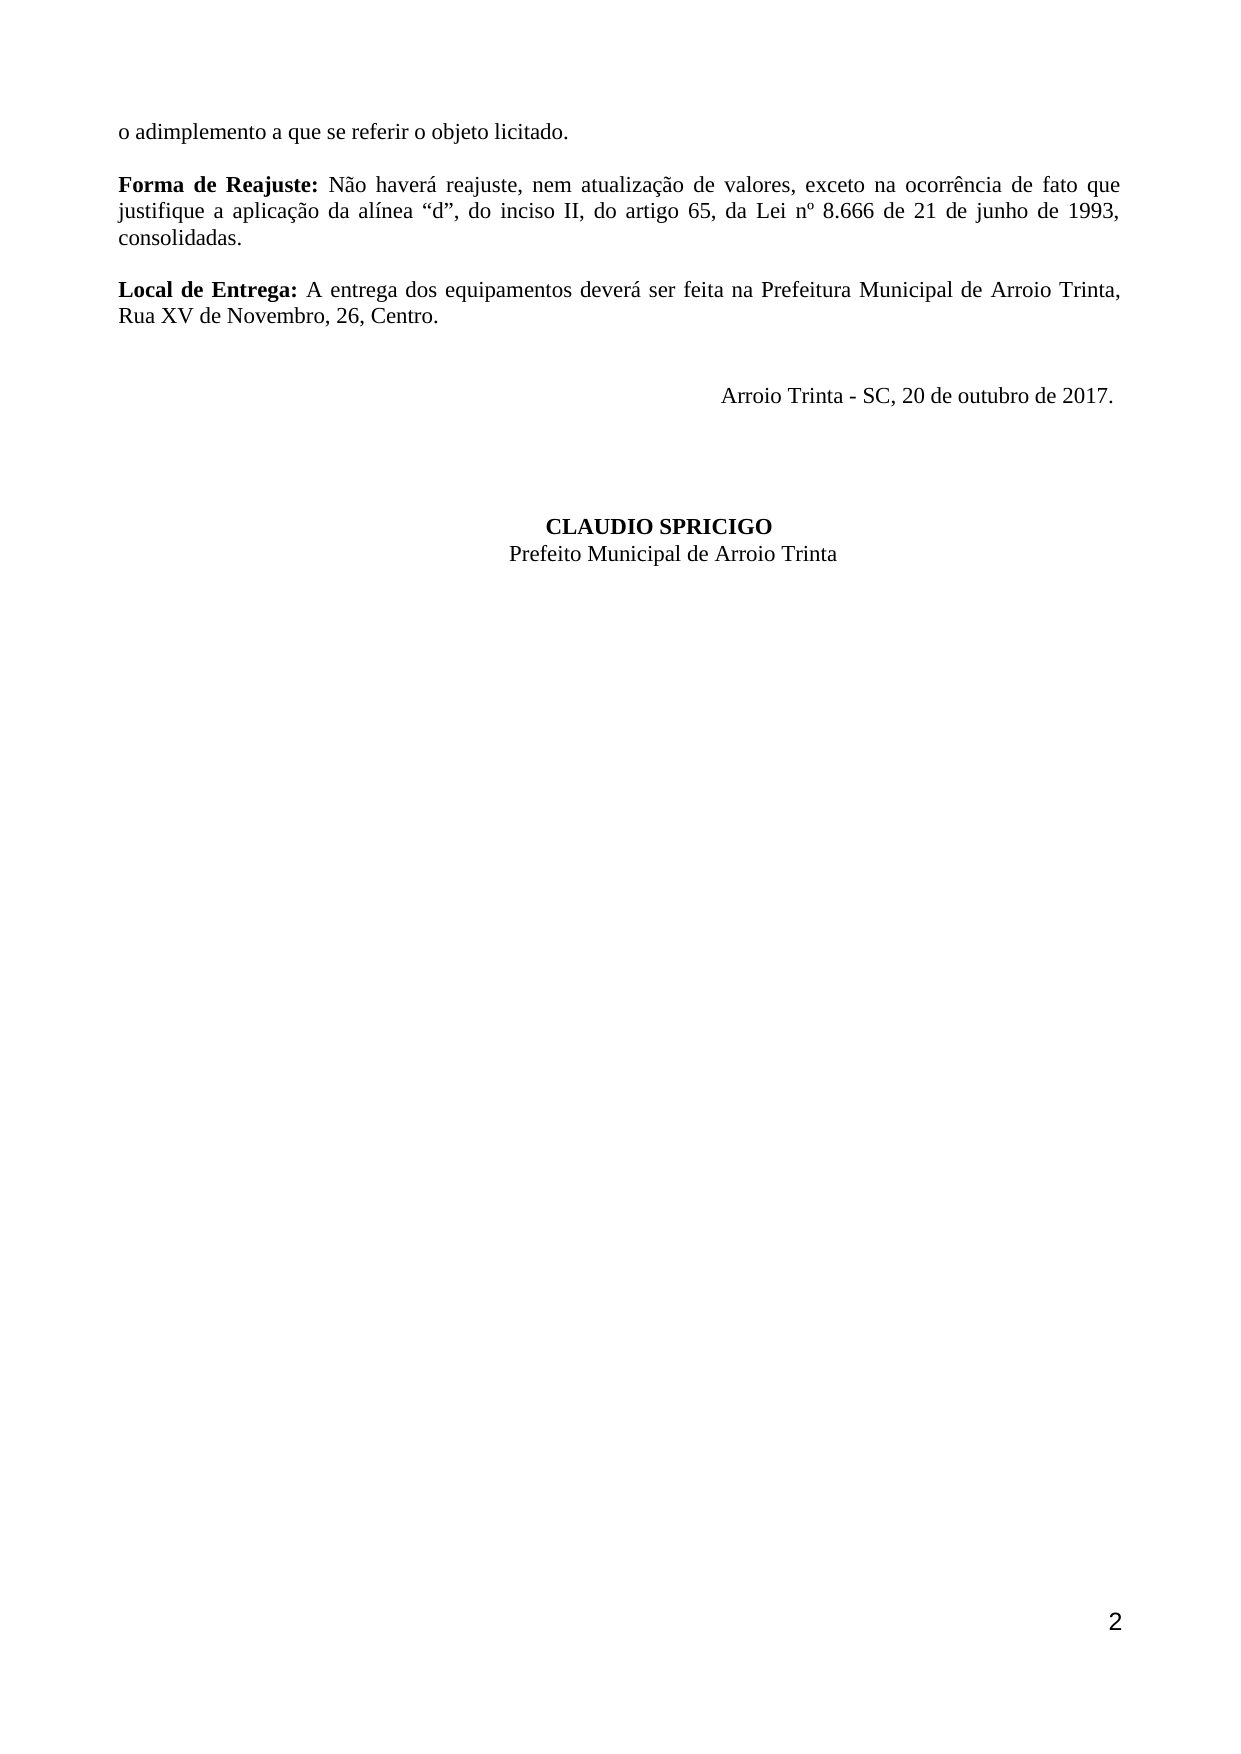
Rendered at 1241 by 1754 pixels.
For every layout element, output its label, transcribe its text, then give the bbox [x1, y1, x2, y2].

text Prefeito Municipal de Arroio Trinta [118, 540, 1114, 566]
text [118, 118, 1122, 144]
text Local de Entrega: A entrega dos equipamentos deverá ser feita na Prefeitura Municipal de Arroio Trinta, Rua XV de Novembro, 26, Centro. [118, 276, 1122, 329]
text Arroio Trinta - SC, 20 de outubro de 2017. [118, 382, 1114, 408]
text Forma de Reajuste: Não haverá reajuste, nem atualização de valores, exceto na ocorrência de fato que justifique a aplicação da alínea “d”, do inciso II, do artigo 65, da Lei nº 8.666 de 21 de junho de 1993, consolidadas. [118, 171, 1122, 250]
text CLAUDIO SPRICIGO [118, 513, 1114, 540]
